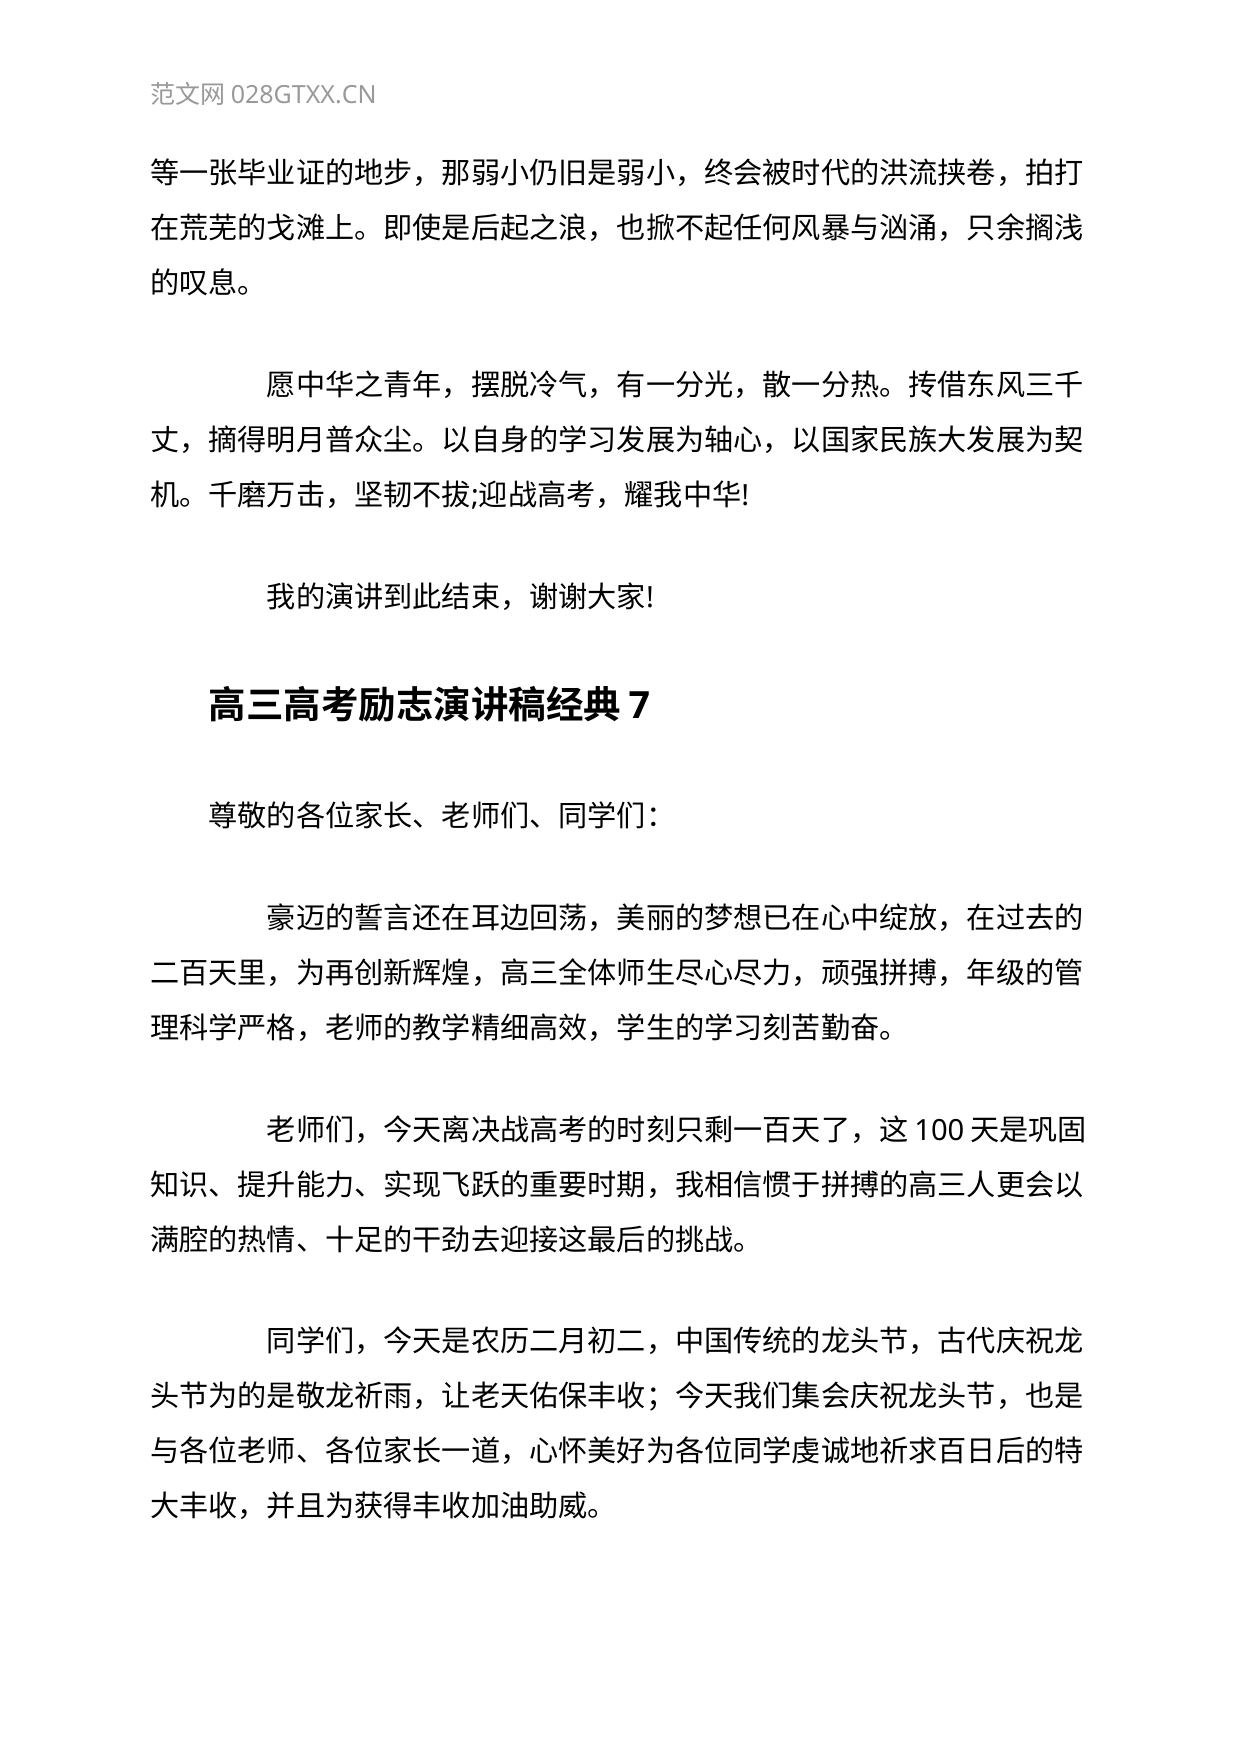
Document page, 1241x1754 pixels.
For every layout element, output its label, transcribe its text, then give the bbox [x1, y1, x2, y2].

text 愿中华之青年，摆脱冷气，有一分光，散一分热。抟借东风三千丈，摘得明月普众尘。以自身的学习发展为轴心，以国家民族大发展为契机。千磨万击，坚韧不拔;迎战高考，耀我中华! [150, 362, 1090, 514]
text 尊敬的各位家长、老师们、同学们： [150, 793, 1090, 835]
text 豪迈的誓言还在耳边回荡，美丽的梦想已在心中绽放，在过去的二百天里，为再创新辉煌，高三全体师生尽心尽力，顽强拼搏，年级的管理科学严格，老师的教学精细高效，学生的学习刻苦勤奋。 [150, 895, 1090, 1047]
text 同学们，今天是农历二月初二，中国传统的龙头节，古代庆祝龙头节为的是敬龙祈雨，让老天佑保丰收；今天我们集会庆祝龙头节，也是与各位老师、各位家长一道，心怀美好为各位同学虔诚地祈求百日后的特大丰收，并且为获得丰收加油助威。 [150, 1318, 1090, 1525]
text 我的演讲到此结束，谢谢大家! [150, 573, 1090, 616]
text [150, 150, 1090, 302]
text 高三高考励志演讲稿经典7 [150, 675, 1090, 730]
text 老师们，今天离决战高考的时刻只剩一百天了，这100天是巩固知识、提升能力、实现飞跃的重要时期，我相信惯于拼搏的高三人更会以满腔的热情、十足的干劲去迎接这最后的挑战。 [150, 1106, 1090, 1258]
